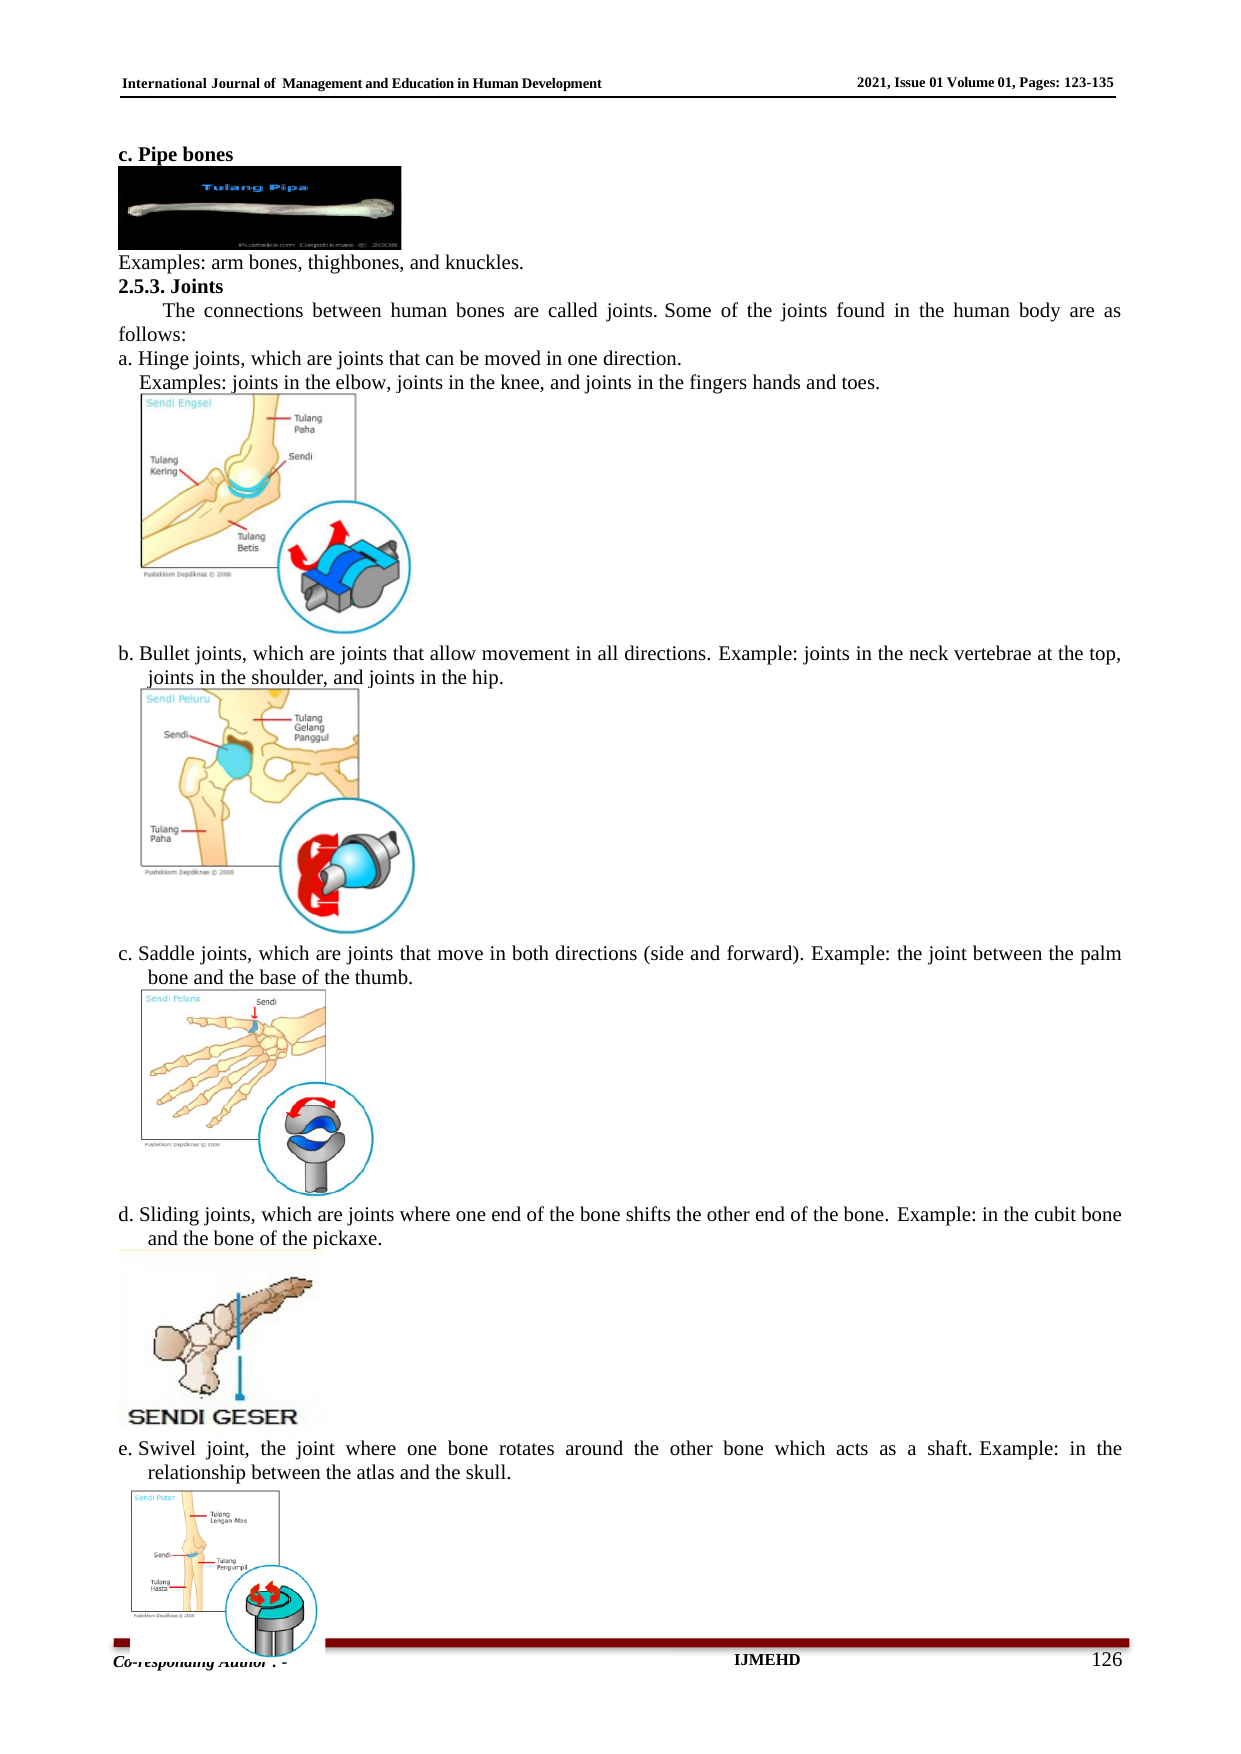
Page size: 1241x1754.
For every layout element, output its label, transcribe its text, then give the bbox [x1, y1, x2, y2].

picture [130, 1490, 326, 1662]
text c. Saddle joints, which are joints that move in both directions (side and forward). Example: the joint between the palm bone and the base of the thumb. [118, 941, 1122, 989]
text d. Sliding joints, which are joints where one end of the bone shifts the other end of the bone. Example: in the cubit bone and the bone of the pickaxe. [118, 1202, 1122, 1250]
text Examples: joints in the elbow, joints in the knee, and joints in the fingers hands and toes. [118, 370, 1122, 394]
text 2.5.3. Joints [118, 274, 1122, 298]
text Examples: arm bones, thighbones, and knuckles. [118, 249, 1122, 274]
text a. Hinge joints, which are joints that can be moved in one direction. [118, 346, 1122, 370]
picture [118, 166, 402, 250]
picture [140, 989, 384, 1202]
text c. Pipe bones [118, 142, 1122, 166]
text The connections between human bones are called joints. Some of the joints found in the human body are as follows: [118, 298, 1122, 346]
picture [140, 688, 428, 941]
text b. Bullet joints, which are joints that allow movement in all directions. Example: joints in the neck vertebrae at the top, joints in the shoulder, and joints in the hip. [118, 641, 1122, 689]
text e. Swivel joint, the joint where one bone rotates around the other bone which acts as a shaft. Example: in the relationship between the atlas and the skull. [118, 1436, 1122, 1484]
picture [140, 393, 424, 641]
picture [118, 1249, 325, 1437]
